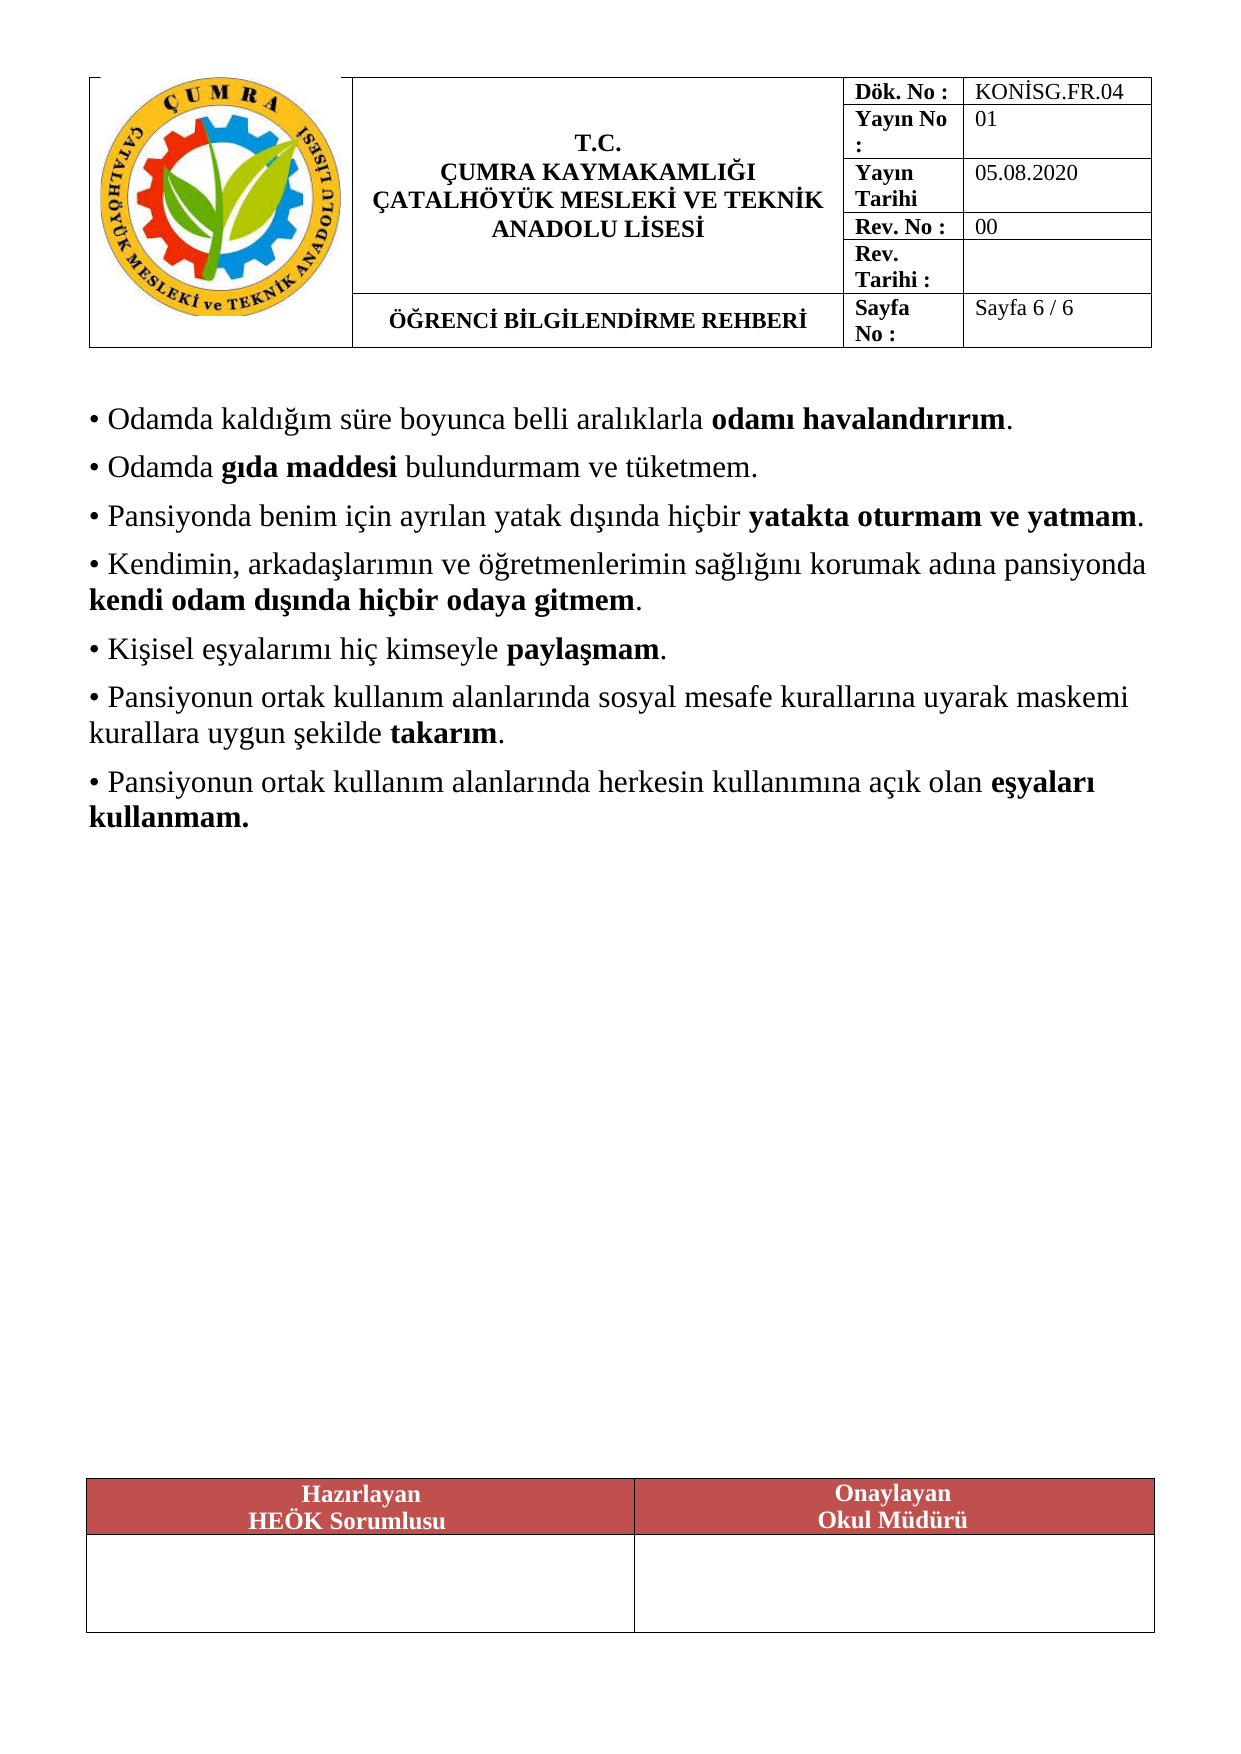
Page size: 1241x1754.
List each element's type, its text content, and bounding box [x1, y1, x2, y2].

text • Pansiyonun ortak kullanım alanlarında sosyal mesafe kurallarına uyarak maskemi kurallara uygun şekilde takarım. [89, 678, 1152, 750]
text • Odamda gıda maddesi bulundurmam ve tüketmem. [89, 449, 1152, 485]
text • Odamda kaldığım süre boyunca belli aralıklarla odamı havalandırırım. [89, 400, 1152, 436]
text • Kişisel eşyalarımı hiç kimseyle paylaşmam. [89, 630, 1152, 666]
text • Pansiyonda benim için ayrılan yatak dışında hiçbir yatakta oturmam ve yatmam. [89, 497, 1152, 533]
text • Pansiyonun ortak kullanım alanlarında herkesin kullanımına açık olan eşyaları kullanmam. [89, 763, 1152, 835]
text • Kendimin, arkadaşlarımın ve öğretmenlerimin sağlığını korumak adına pansiyonda kendi odam dışında hiçbir odaya gitmem. [89, 546, 1152, 617]
picture [100, 77, 342, 316]
